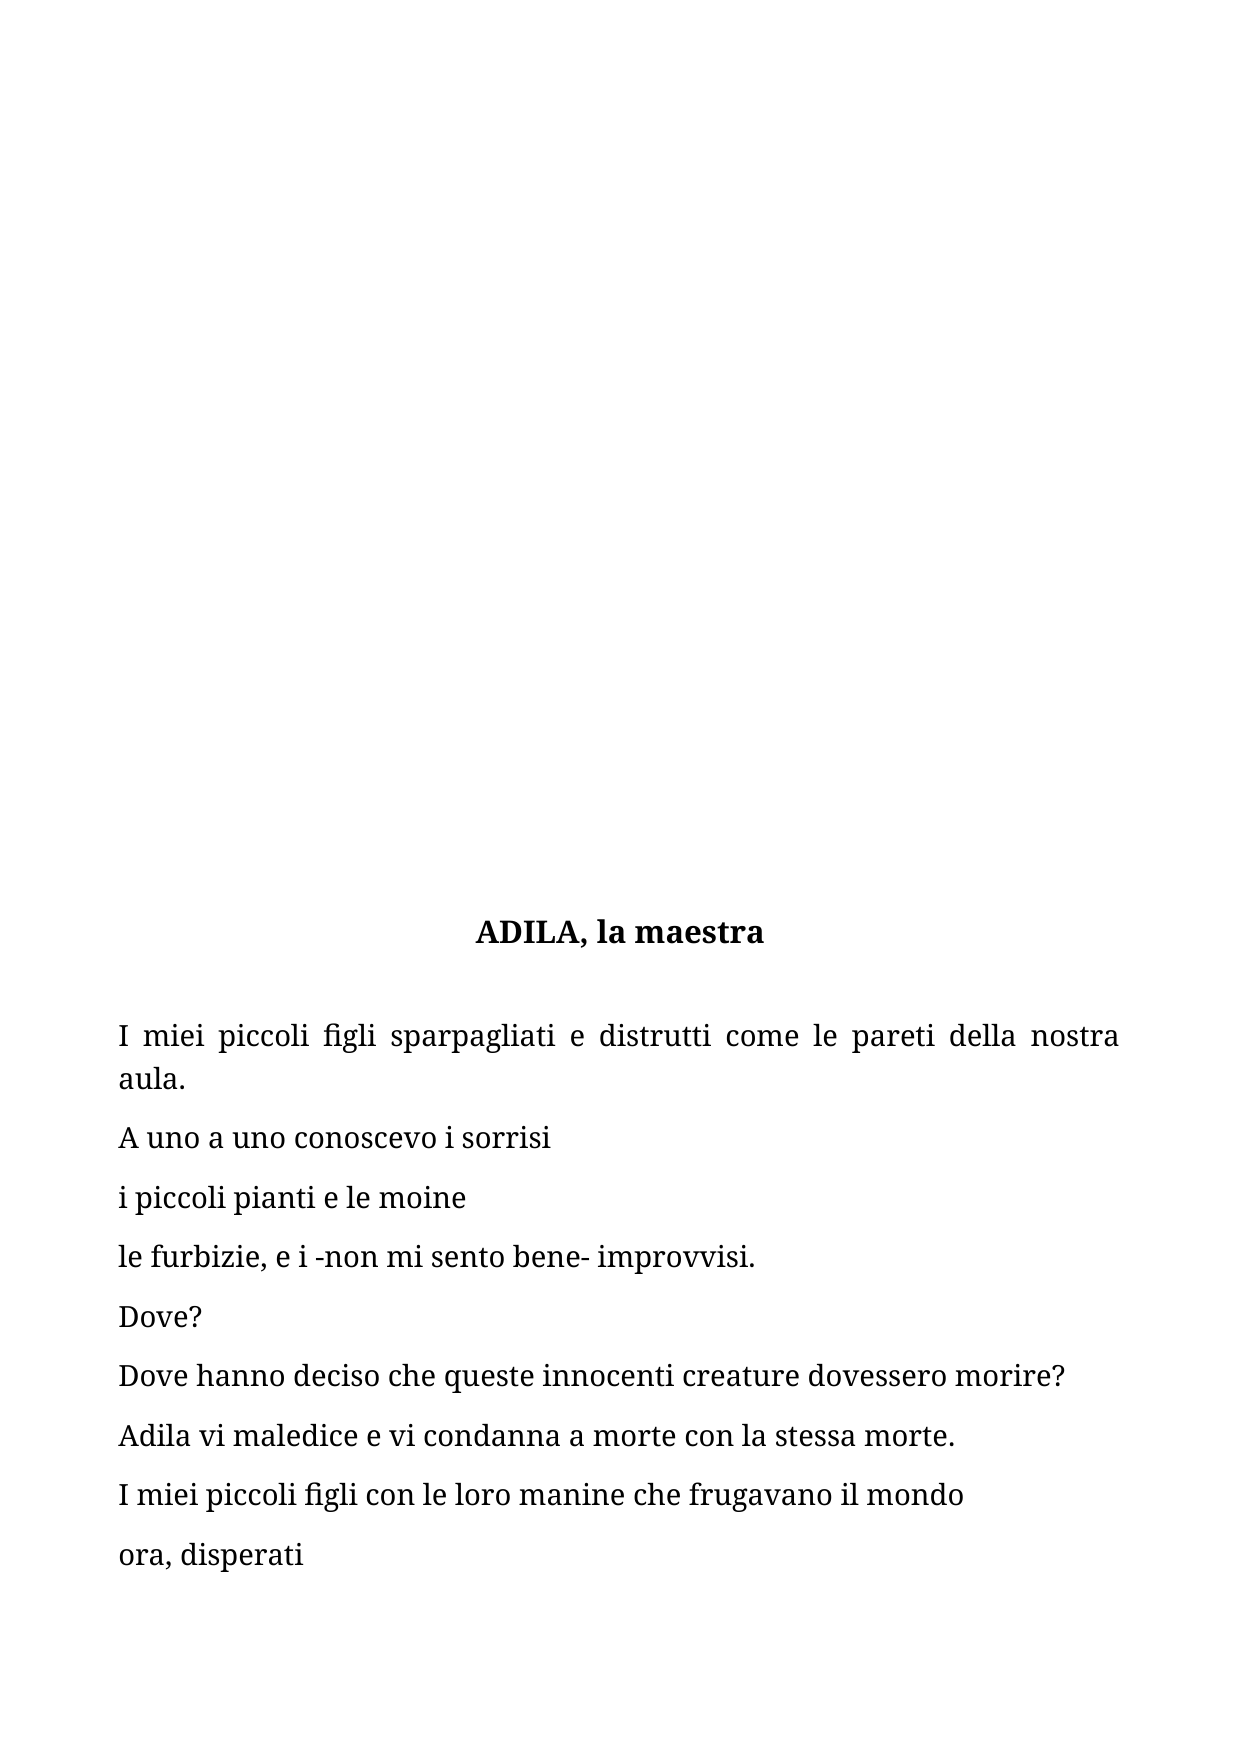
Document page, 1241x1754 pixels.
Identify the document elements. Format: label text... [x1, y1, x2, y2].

text ora, disperati [118, 1534, 1122, 1574]
text le furbizie, e i -non mi sento bene- improvvisi. [118, 1237, 1122, 1276]
text I miei piccoli figli sparpagliati e distrutti come le pareti della nostra aula. [118, 1016, 1122, 1098]
text A uno a uno conoscevo i sorrisi [118, 1118, 1122, 1157]
text Adila vi maledice e vi condanna a morte con la stessa morte. [118, 1415, 1122, 1455]
text i piccoli pianti e le moine [118, 1177, 1122, 1217]
text I miei piccoli figli con le loro manine che frugavano il mondo [118, 1475, 1122, 1514]
subtitle ADILA, la maestra [118, 910, 1122, 953]
text Dove hanno deciso che queste innocenti creature dovessero morire? [118, 1356, 1122, 1395]
text Dove? [118, 1296, 1122, 1336]
